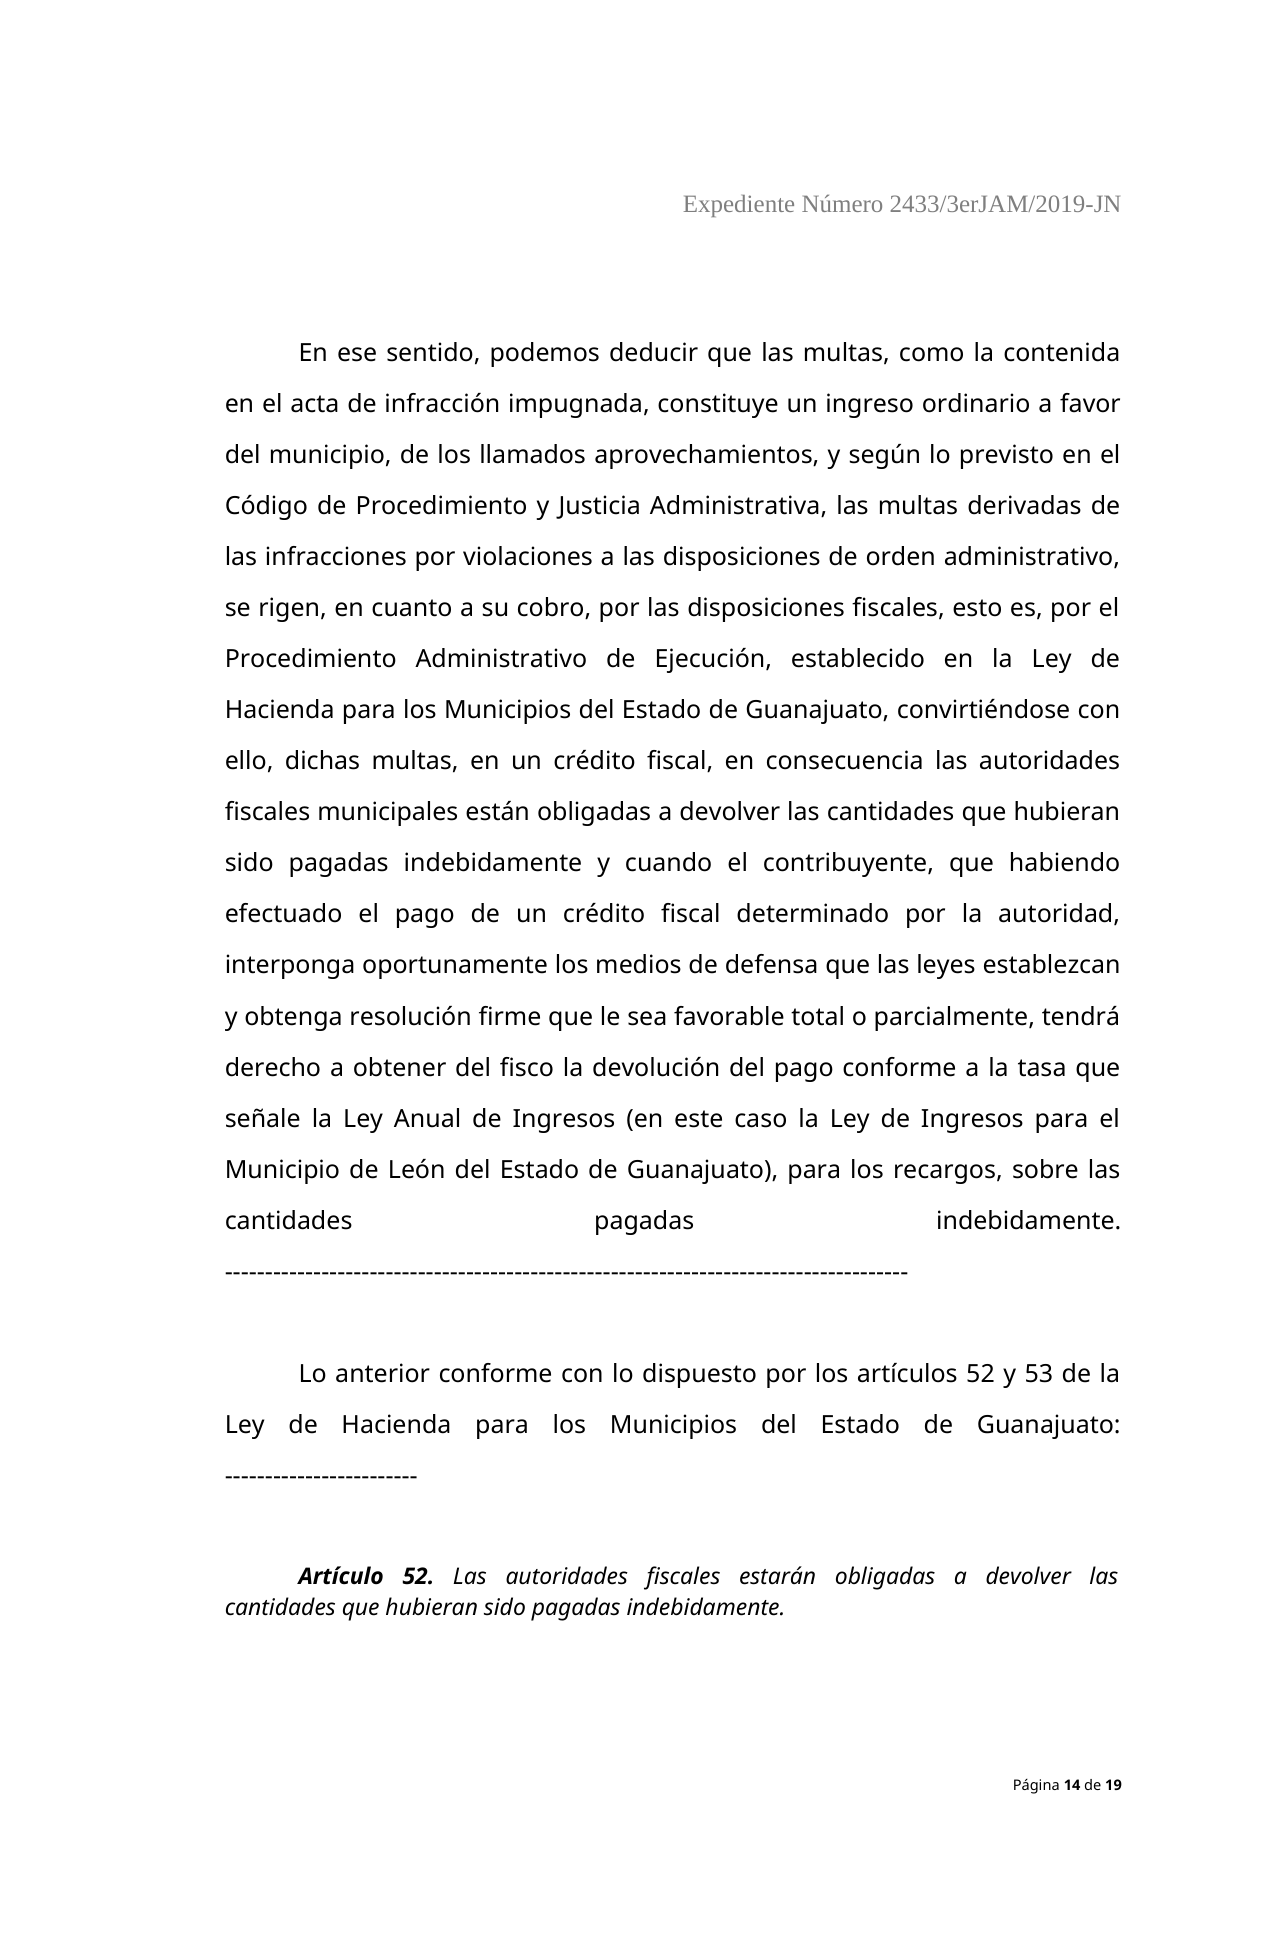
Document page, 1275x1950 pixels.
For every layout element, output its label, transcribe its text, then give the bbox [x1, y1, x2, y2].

text Lo anterior conforme con lo dispuesto por los artículos 52 y 53 de la Ley de Hacienda para los Municipios del Estado de Guanajuato: ------------------------ [224, 1355, 1121, 1492]
text En ese sentido, podemos deducir que las multas, como la contenida en el acta de infracción impugnada, constituye un ingreso ordinario a favor del municipio, de los llamados aprovechamientos, y según lo previsto en el Código de Procedimiento y Justicia Administrativa, las multas derivadas de las infracciones por violaciones a las disposiciones de orden administrativo, se rigen, en cuanto a su cobro, por las disposiciones fiscales, esto es, por el Procedimiento Administrativo de Ejecución, establecido en la Ley de Hacienda para los Municipios del Estado de Guanajuato, convirtiéndose con ello, dichas multas, en un crédito fiscal, en consecuencia las autoridades fiscales municipales están obligadas a devolver las cantidades que hubieran sido pagadas indebidamente y cuando el contribuyente, que habiendo efectuado el pago de un crédito fiscal determinado por la autoridad, interponga oportunamente los medios de defensa que las leyes establezcan y obtenga resolución firme que le sea favorable total o parcialmente, tendrá derecho a obtener del fisco la devolución del pago conforme a la tasa que señale la Ley Anual de Ingresos (en este caso la Ley de Ingresos para el Municipio de León del Estado de Guanajuato), para los recargos, sobre las cantidades pagadas indebidamente. ------------------------------------------------------------------------------------- [224, 334, 1121, 1287]
text Artículo 52. Las autoridades fiscales estarán obligadas a devolver las cantidades que hubieran sido pagadas indebidamente. [224, 1559, 1121, 1622]
